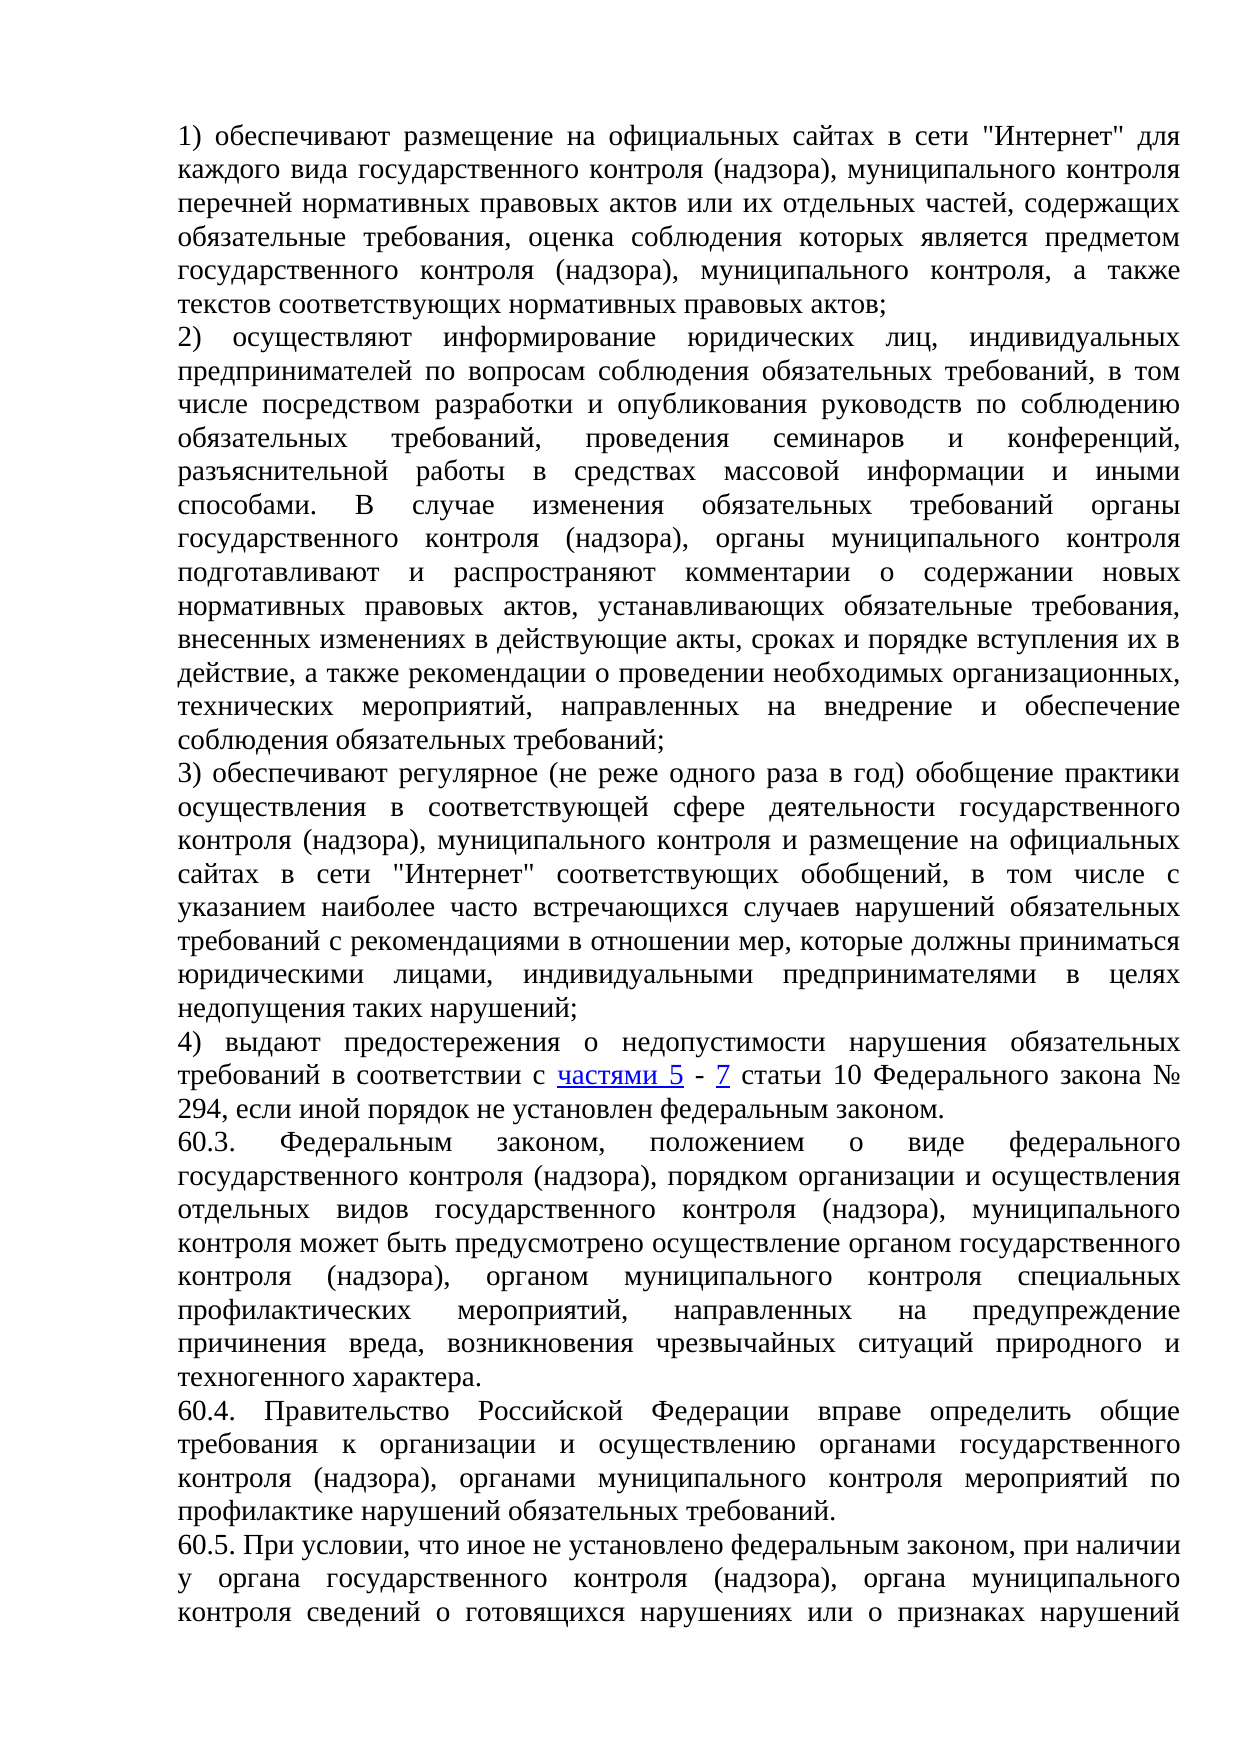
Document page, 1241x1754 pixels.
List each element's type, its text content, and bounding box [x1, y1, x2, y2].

text 4) выдают предостережения о недопустимости нарушения обязательных требований в соответствии с частями 5 - 7 статьи 10 Федерального закона № 294, если иной порядок не установлен федеральным законом. [177, 1024, 1181, 1124]
text 60.4. Правительство Российской Федерации вправе определить общие требования к организации и осуществлению органами государственного контроля (надзора), органами муниципального контроля мероприятий по профилактике нарушений обязательных требований. [177, 1393, 1181, 1527]
text 60.3. Федеральным законом, положением о виде федерального государственного контроля (надзора), порядком организации и осуществления отдельных видов государственного контроля (надзора), муниципального контроля может быть предусмотрено осуществление органом государственного контроля (надзора), органом муниципального контроля специальных профилактических мероприятий, направленных на предупреждение причинения вреда, возникновения чрезвычайных ситуаций природного и техногенного характера. [177, 1124, 1181, 1393]
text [177, 1527, 1181, 1627]
text 1) обеспечивают размещение на официальных сайтах в сети "Интернет" для каждого вида государственного контроля (надзора), муниципального контроля перечней нормативных правовых актов или их отдельных частей, содержащих обязательные требования, оценка соблюдения которых является предметом государственного контроля (надзора), муниципального контроля, а также текстов соответствующих нормативных правовых актов; [177, 118, 1181, 319]
text 3) обеспечивают регулярное (не реже одного раза в год) обобщение практики осуществления в соответствующей сфере деятельности государственного контроля (надзора), муниципального контроля и размещение на официальных сайтах в сети "Интернет" соответствующих обобщений, в том числе с указанием наиболее часто встречающихся случаев нарушений обязательных требований с рекомендациями в отношении мер, которые должны приниматься юридическими лицами, индивидуальными предпринимателями в целях недопущения таких нарушений; [177, 755, 1181, 1024]
text 2) осуществляют информирование юридических лиц, индивидуальных предпринимателей по вопросам соблюдения обязательных требований, в том числе посредством разработки и опубликования руководств по соблюдению обязательных требований, проведения семинаров и конференций, разъяснительной работы в средствах массовой информации и иными способами. В случае изменения обязательных требований органы государственного контроля (надзора), органы муниципального контроля подготавливают и распространяют комментарии о содержании новых нормативных правовых актов, устанавливающих обязательные требования, внесенных изменениях в действующие акты, сроках и порядке вступления их в действие, а также рекомендации о проведении необходимых организационных, технических мероприятий, направленных на внедрение и обеспечение соблюдения обязательных требований; [177, 319, 1181, 755]
